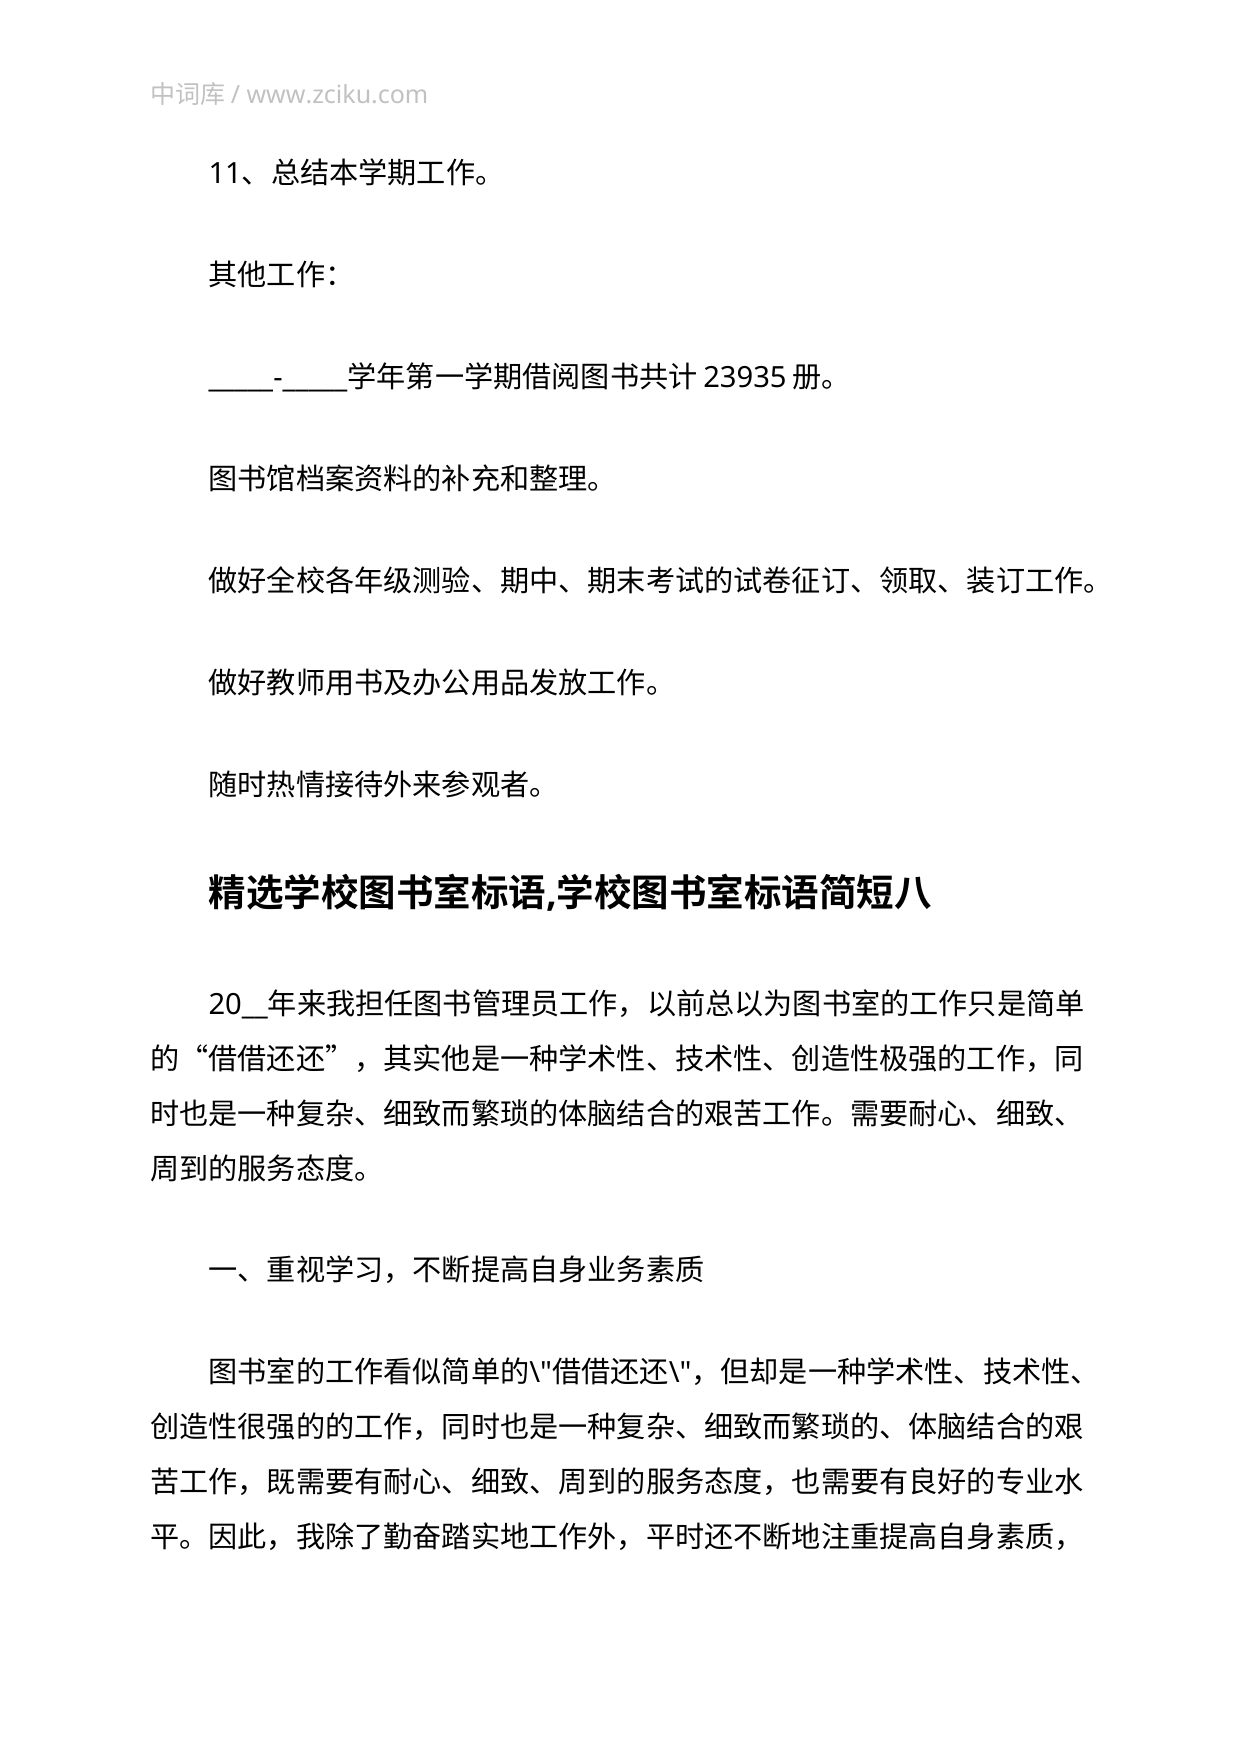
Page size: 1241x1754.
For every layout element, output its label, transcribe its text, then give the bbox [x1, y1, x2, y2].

text 20__年来我担任图书管理员工作，以前总以为图书室的工作只是简单的“借借还还”，其实他是一种学术性、技术性、创造性极强的工作，同时也是一种复杂、细致而繁琐的体脑结合的艰苦工作。需要耐心、细致、周到的服务态度。 [150, 980, 1090, 1187]
text 其他工作： [150, 252, 1090, 294]
text 精选学校图书室标语,学校图书室标语简短八 [150, 863, 1090, 917]
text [150, 1349, 1090, 1556]
text _____-_____学年第一学期借阅图书共计23935册。 [150, 354, 1090, 396]
text 11、总结本学期工作。 [150, 150, 1090, 192]
text 做好教师用书及办公用品发放工作。 [150, 659, 1090, 702]
text 随时热情接待外来参观者。 [150, 761, 1090, 803]
text 图书馆档案资料的补充和整理。 [150, 456, 1090, 498]
text 一、重视学习，不断提高自身业务素质 [150, 1247, 1090, 1289]
text 做好全校各年级测验、期中、期末考试的试卷征订、领取、装订工作。 [150, 557, 1090, 600]
